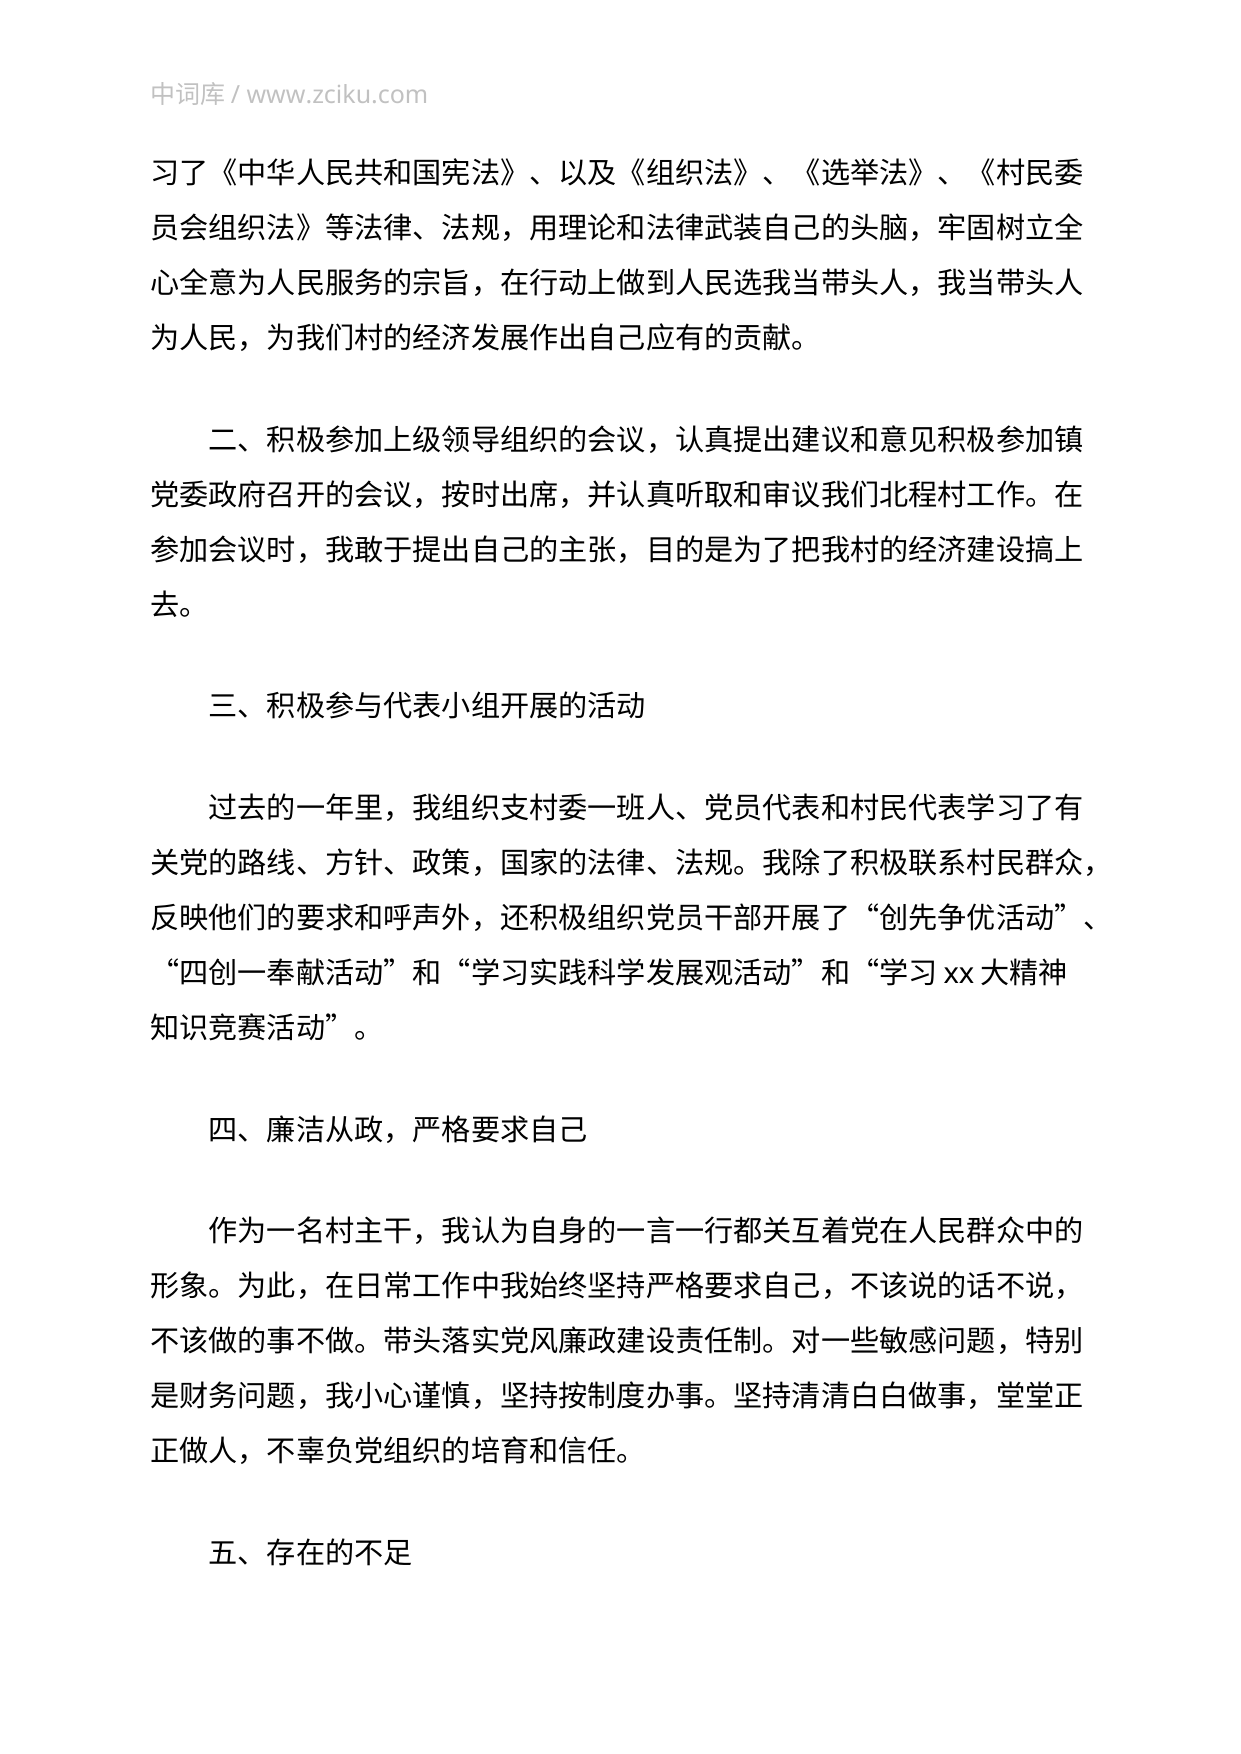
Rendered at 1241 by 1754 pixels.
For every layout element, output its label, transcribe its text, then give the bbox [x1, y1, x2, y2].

text 五、存在的不足 [150, 1529, 1090, 1572]
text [150, 150, 1090, 357]
text 四、廉洁从政，严格要求自己 [150, 1106, 1090, 1148]
text 二、积极参加上级领导组织的会议，认真提出建议和意见积极参加镇党委政府召开的会议，按时出席，并认真听取和审议我们北程村工作。在参加会议时，我敢于提出自己的主张，目的是为了把我村的经济建设搞上去。 [150, 416, 1090, 623]
text 作为一名村主干，我认为自身的一言一行都关互着党在人民群众中的形象。为此，在日常工作中我始终坚持严格要求自己，不该说的话不说，不该做的事不做。带头落实党风廉政建设责任制。对一些敏感问题，特别是财务问题，我小心谨慎，坚持按制度办事。坚持清清白白做事，堂堂正正做人，不辜负党组织的培育和信任。 [150, 1208, 1090, 1470]
text 过去的一年里，我组织支村委一班人、党员代表和村民代表学习了有关党的路线、方针、政策，国家的法律、法规。我除了积极联系村民群众，反映他们的要求和呼声外，还积极组织党员干部开展了“创先争优活动”、“四创一奉献活动”和“学习实践科学发展观活动”和“学习xx大精神知识竞赛活动”。 [150, 785, 1090, 1047]
text 三、积极参与代表小组开展的活动 [150, 683, 1090, 725]
